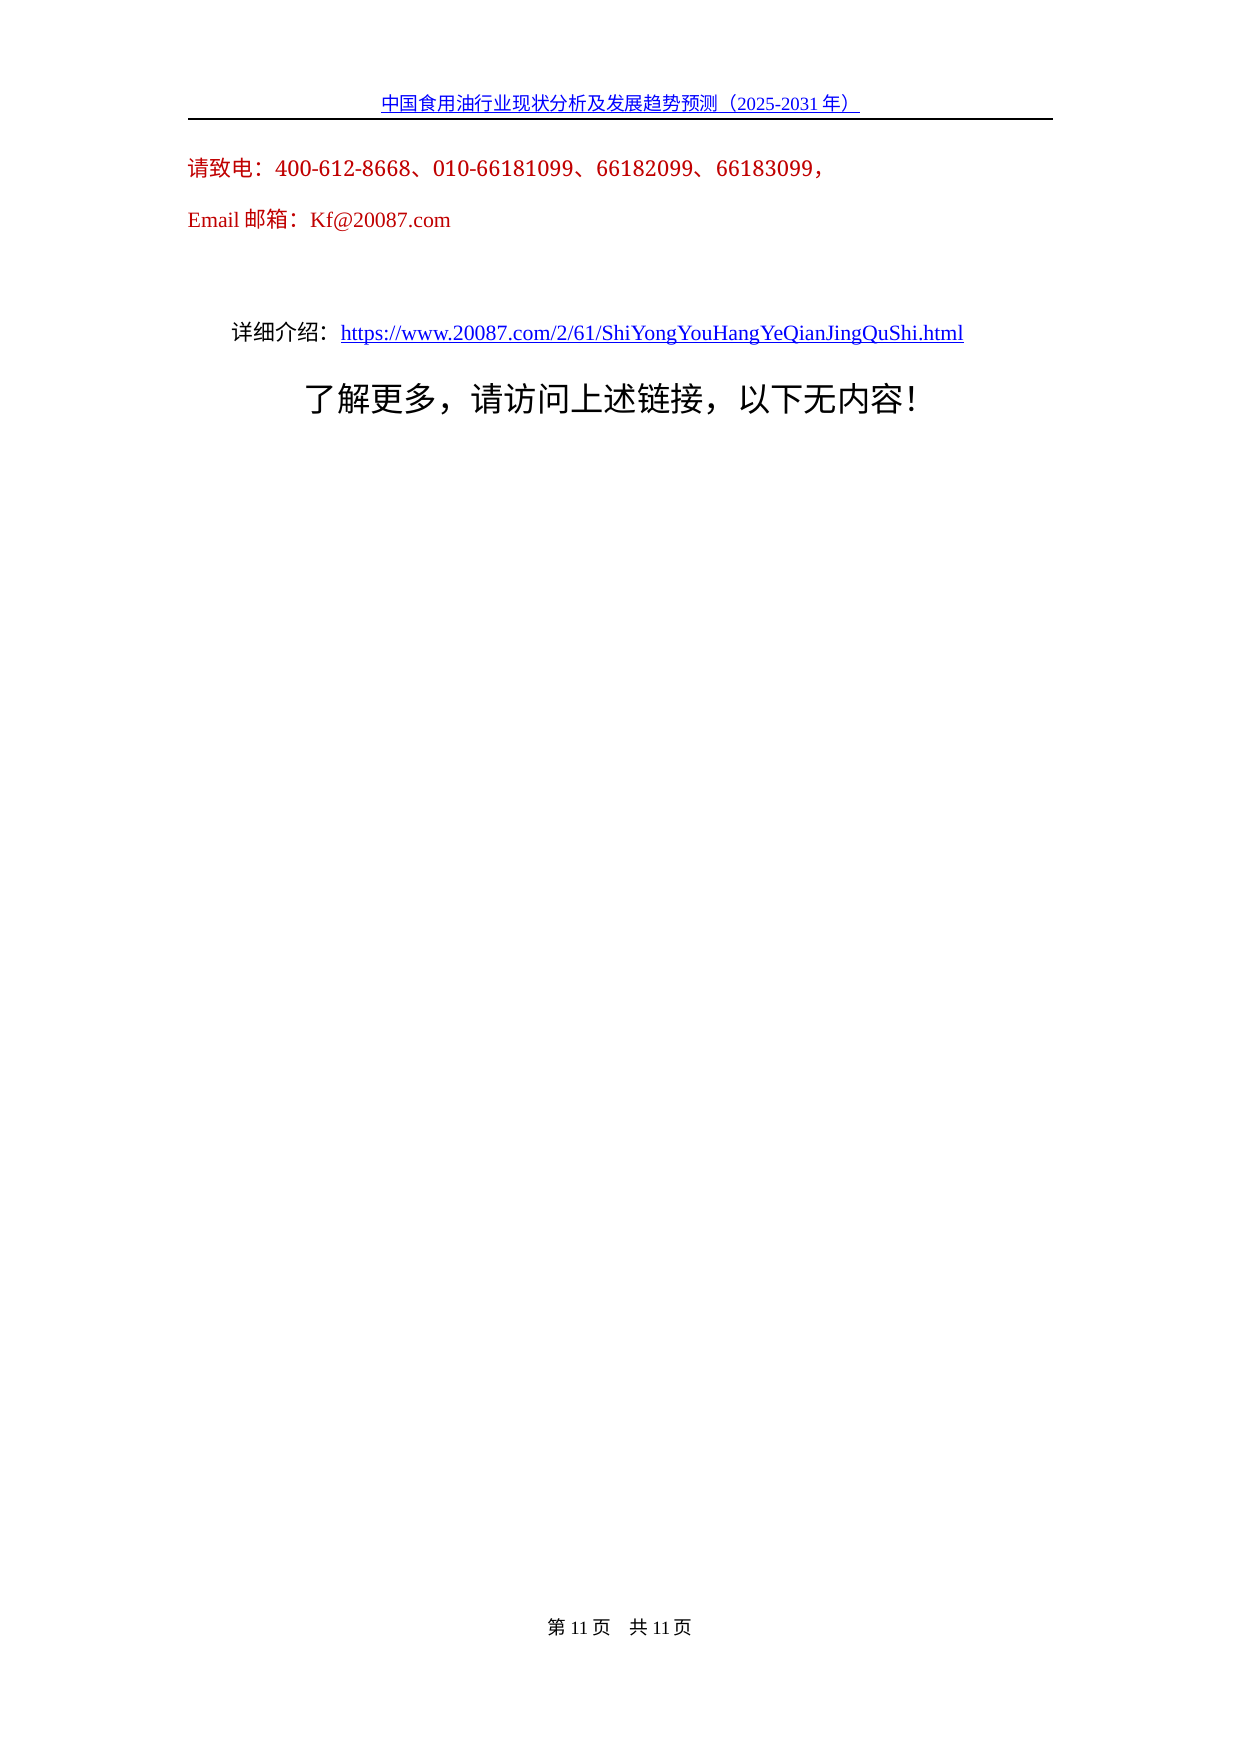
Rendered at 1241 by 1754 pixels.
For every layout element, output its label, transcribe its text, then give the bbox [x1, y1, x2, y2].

text Email邮箱：Kf@20087.com [187, 202, 1053, 234]
text 详细介绍：https://www.20087.com/2/61/ShiYongYouHangYeQianJingQuShi.html [187, 315, 1053, 347]
text 请致电：400-612-8668、010-66181099、66182099、66183099， [187, 150, 1053, 183]
title 了解更多，请访问上述链接，以下无内容！ [187, 365, 1053, 430]
